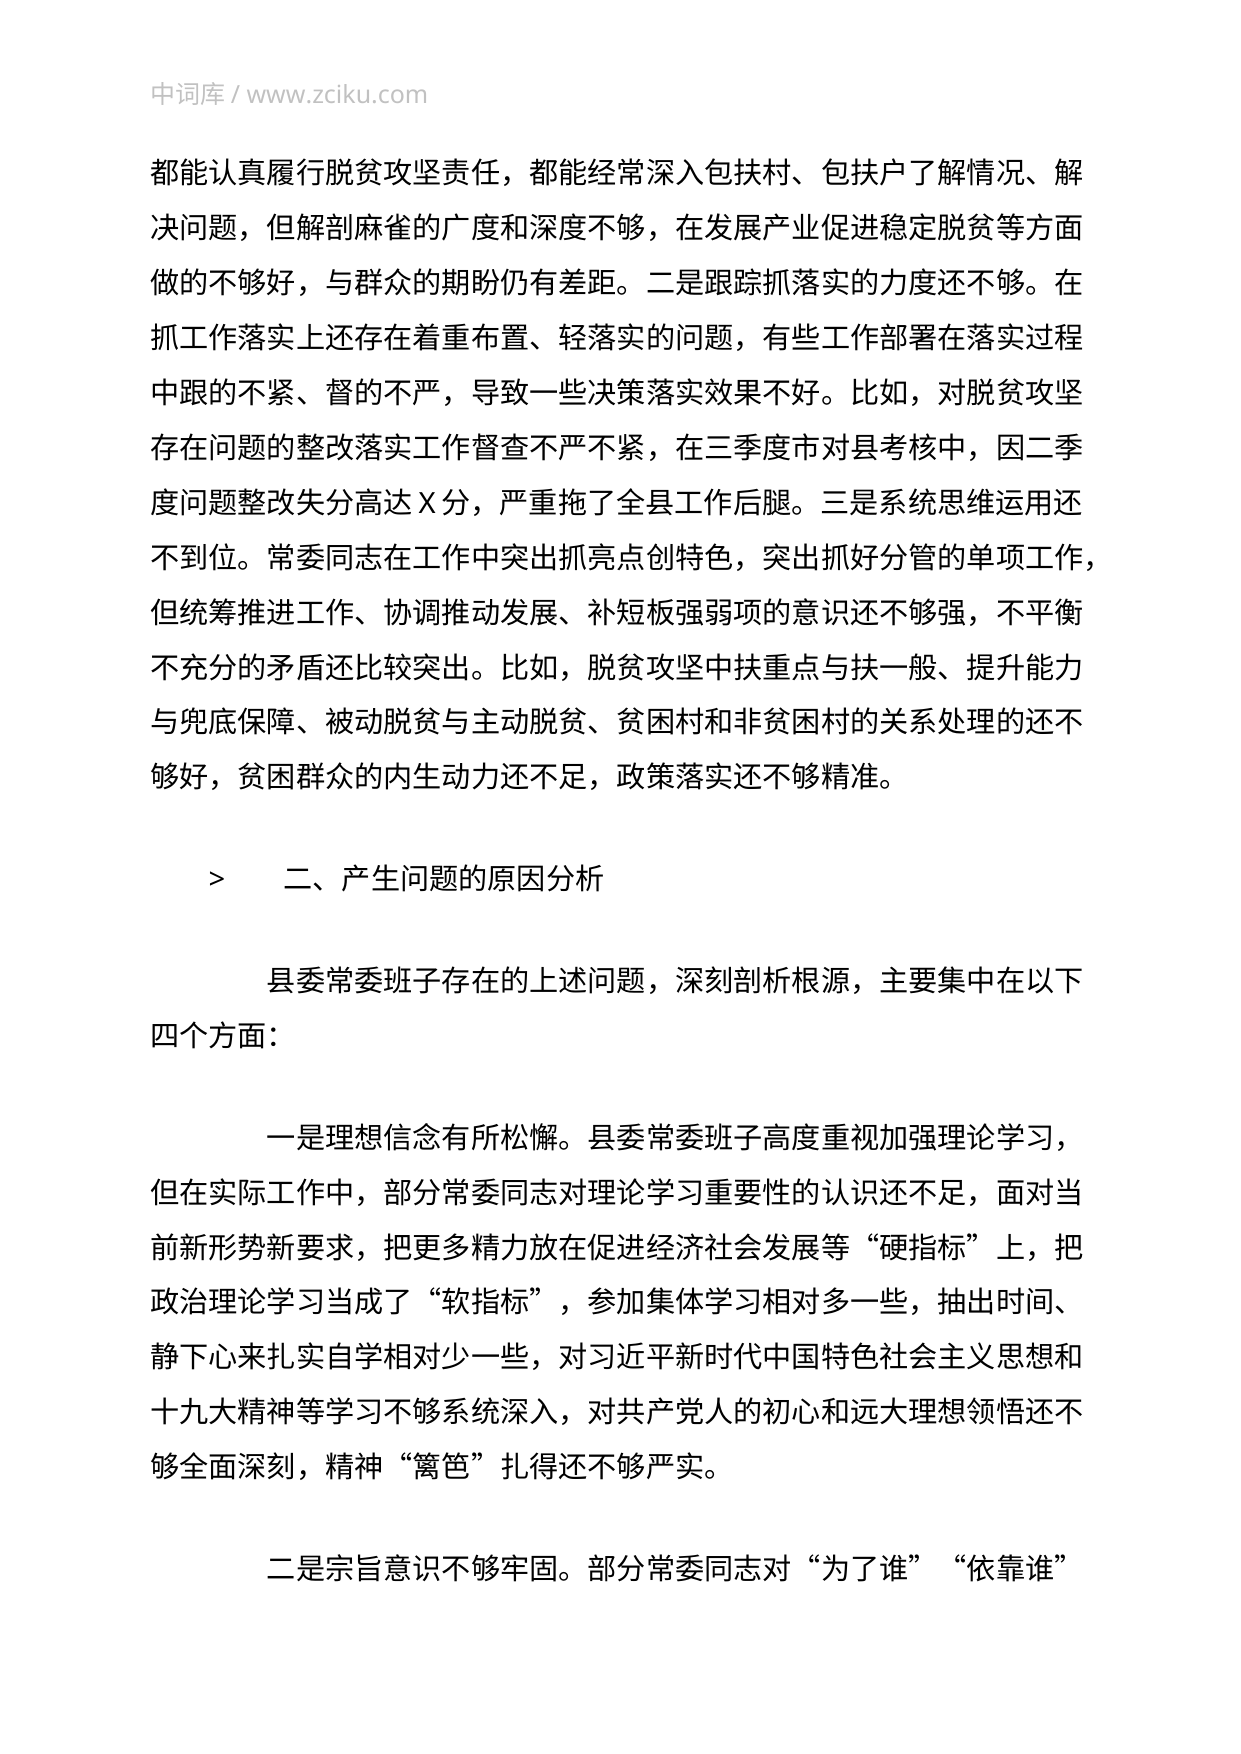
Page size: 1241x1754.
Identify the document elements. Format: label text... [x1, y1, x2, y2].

text 一是理想信念有所松懈。县委常委班子高度重视加强理论学习，但在实际工作中，部分常委同志对理论学习重要性的认识还不足，面对当前新形势新要求，把更多精力放在促进经济社会发展等“硬指标”上，把政治理论学习当成了“软指标”，参加集体学习相对多一些，抽出时间、静下心来扎实自学相对少一些，对习近平新时代中国特色社会主义思想和十九大精神等学习不够系统深入，对共产党人的初心和远大理想领悟还不够全面深刻，精神“篱笆”扎得还不够严实。 [150, 1114, 1090, 1486]
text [150, 150, 1090, 796]
text 县委常委班子存在的上述问题，深刻剖析根源，主要集中在以下四个方面： [150, 958, 1090, 1055]
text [150, 1546, 1090, 1588]
text > 二、产生问题的原因分析 [150, 856, 1090, 898]
